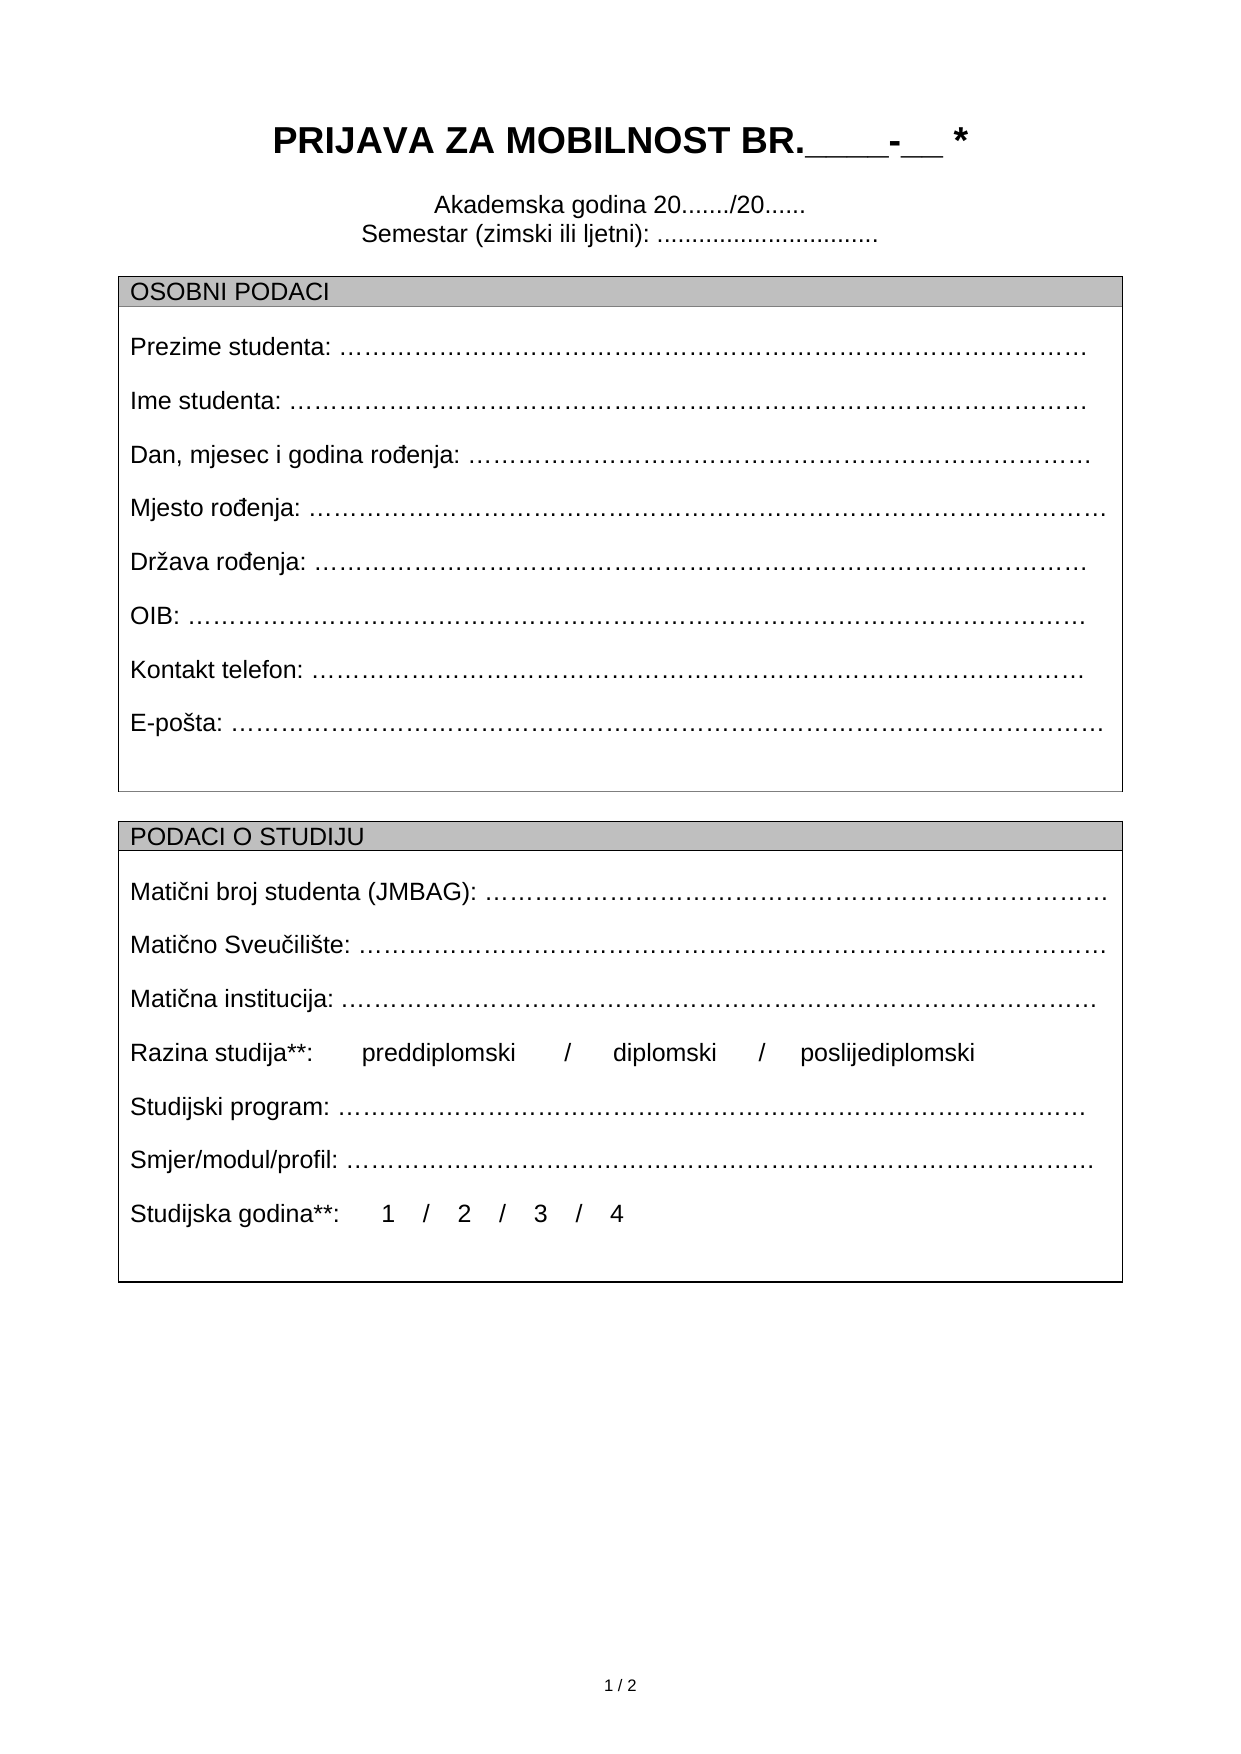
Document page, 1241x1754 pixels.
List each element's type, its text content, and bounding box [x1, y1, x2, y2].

text Akademska godina 20......./20...... [118, 190, 1122, 219]
table_cell Prezime studenta: ……………………………………………………………………………… Ime studenta: …………………………………………………………………………………… Dan, mjesec i godina rođenja: ………………………………………………………………… Mjesto rođenja: …………………………………………………………………………………… Država rođenja: ………………………………………………………………………………… OIB: ……………………………………………………………………………………………… Kontakt telefon: ………………………………………………………………………………… E-pošta: …………………………………………………………………………………………… [119, 307, 1122, 791]
table_cell Matični broj studenta (JMBAG): ………………………………………………………………… Matično Sveučilište: ……………………………………………………………………………… Matična institucija: .……………………………………………………………………………… Razina studija**: preddiplomski / diplomski / poslijediplomski Studijski program: ……………………………………………………………………………… Smjer/modul/profil: ……………………………………………………………………………… Studijska godina**: 1 / 2 / 3 / 4 [119, 851, 1122, 1281]
table_header OSOBNI PODACI [119, 277, 1122, 306]
table_header PODACI O STUDIJU [119, 822, 1122, 850]
text PRIJAVA ZA MOBILNOST BR.____-__ * [118, 118, 1122, 161]
text Semestar (zimski ili ljetni): ................................ [118, 219, 1122, 247]
